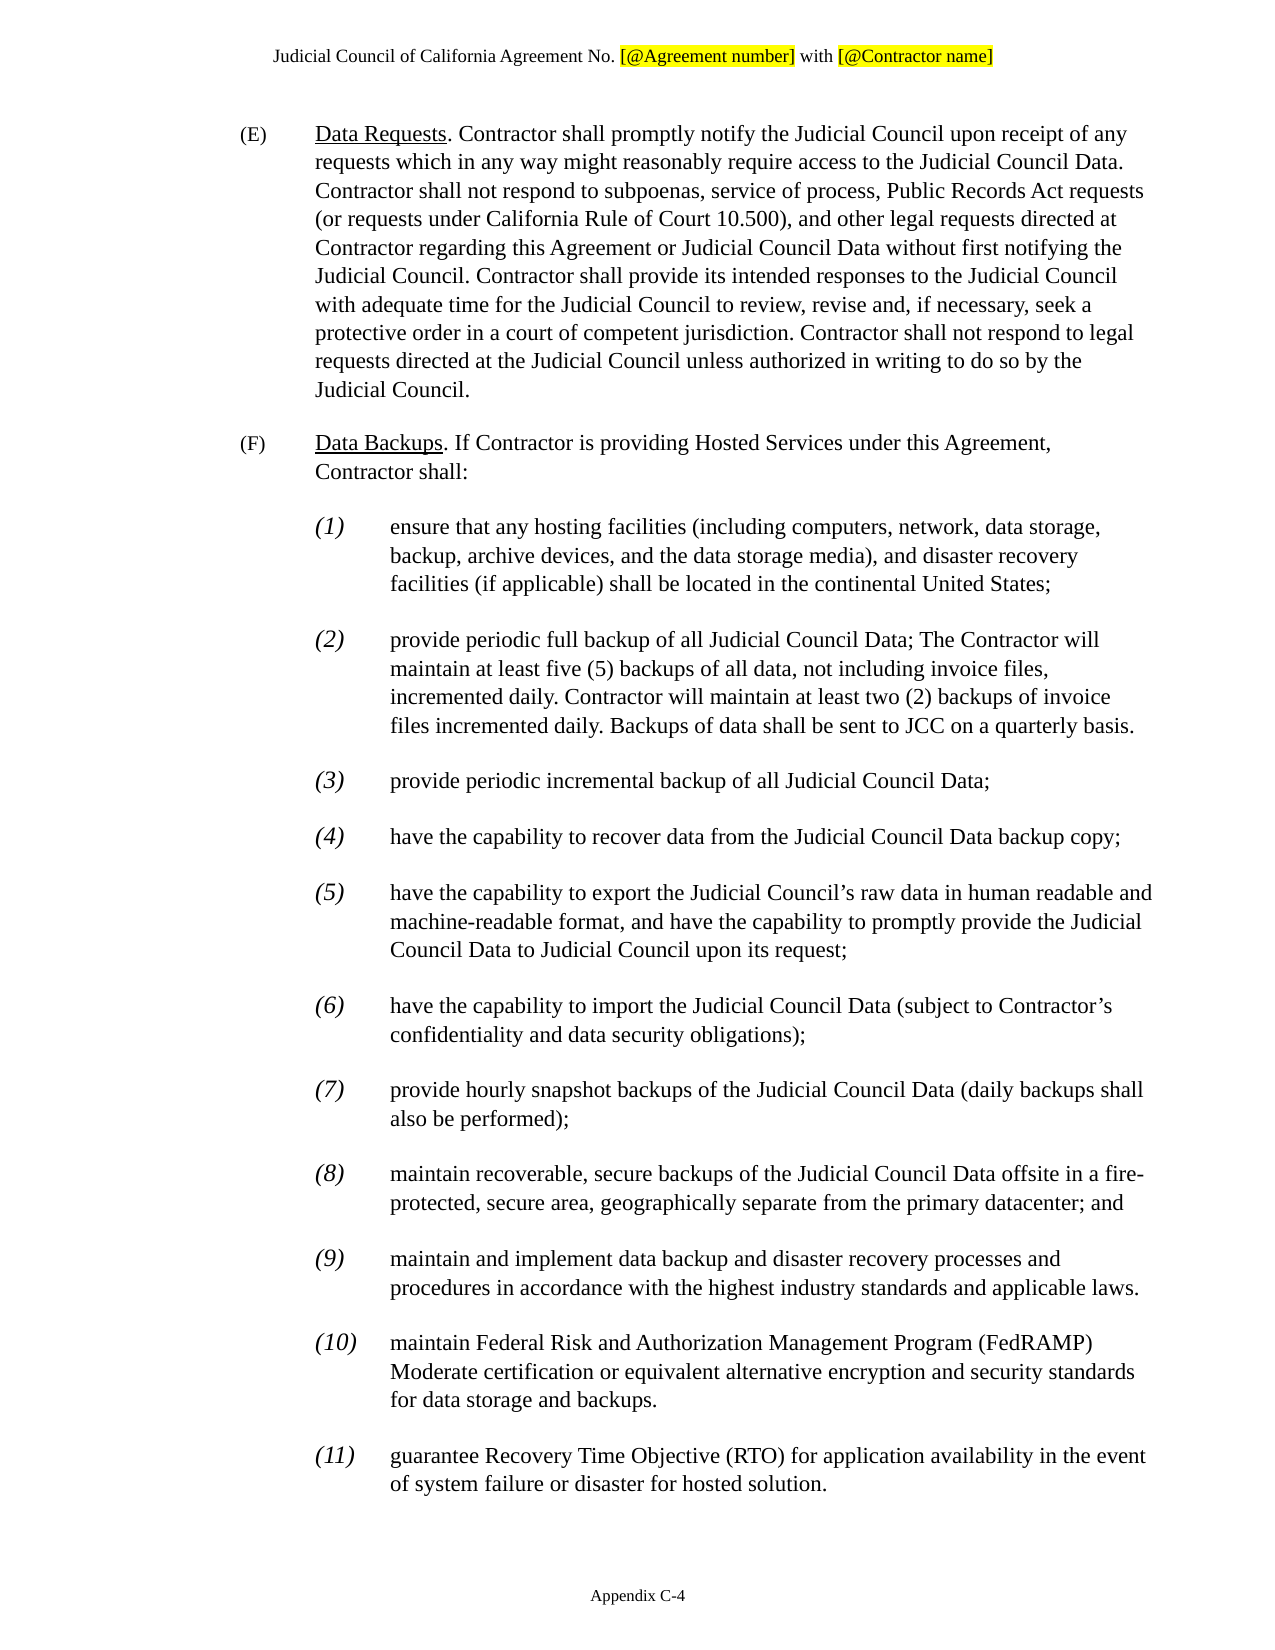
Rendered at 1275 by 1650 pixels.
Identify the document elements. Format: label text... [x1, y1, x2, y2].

list provide periodic full backup of all Judicial Council Data; The Contractor will maintain at least five (5) backups of all data, not including invoice files, incremented daily. Contractor will maintain at least two (2) backups of invoice files incremented daily. Backups of data shall be sent to JCC on a quarterly basis. [315, 624, 1155, 738]
list guarantee Recovery Time Objective (RTO) for application availability in the event of system failure or disaster for hosted solution. [315, 1440, 1155, 1497]
list Data Requests. Contractor shall promptly notify the Judicial Council upon receipt of any requests which in any way might reasonably require access to the Judicial Council Data. Contractor shall not respond to subpoenas, service of process, Public Records Act requests (or requests under California Rule of Court 10.500), and other legal requests directed at Contractor regarding this Agreement or Judicial Council Data without first notifying the Judicial Council. Contractor shall provide its intended responses to the Judicial Council with adequate time for the Judicial Council to review, revise and, if necessary, seek a protective order in a court of competent jurisdiction. Contractor shall not respond to legal requests directed at the Judicial Council unless authorized in writing to do so by the Judicial Council. [240, 120, 1155, 402]
list have the capability to export the Judicial Council’s raw data in human readable and machine-readable format, and have the capability to promptly provide the Judicial Council Data to Judicial Council upon its request; [315, 877, 1155, 963]
list Data Backups. If Contractor is providing Hosted Services under this Agreement, Contractor shall: [240, 429, 1155, 484]
list have the capability to import the Judicial Council Data (subject to Contractor’s confidentiality and data security obligations); [315, 990, 1155, 1047]
list provide hourly snapshot backups of the Judicial Council Data (daily backups shall also be performed); [315, 1074, 1155, 1131]
list ensure that any hosting facilities (including computers, network, data storage, backup, archive devices, and the data storage media), and disaster recovery facilities (if applicable) shall be located in the continental United States; [315, 511, 1155, 597]
list maintain Federal Risk and Authorization Management Program (FedRAMP) Moderate certification or equivalent alternative encryption and security standards for data storage and backups. [315, 1327, 1155, 1413]
list maintain and implement data backup and disaster recovery processes and procedures in accordance with the highest industry standards and applicable laws. [315, 1243, 1155, 1300]
list maintain recoverable, secure backups of the Judicial Council Data offsite in a fire-protected, secure area, geographically separate from the primary datacenter; and [315, 1158, 1155, 1216]
list provide periodic incremental backup of all Judicial Council Data; [315, 765, 1155, 794]
list have the capability to recover data from the Judicial Council Data backup copy; [315, 821, 1155, 850]
